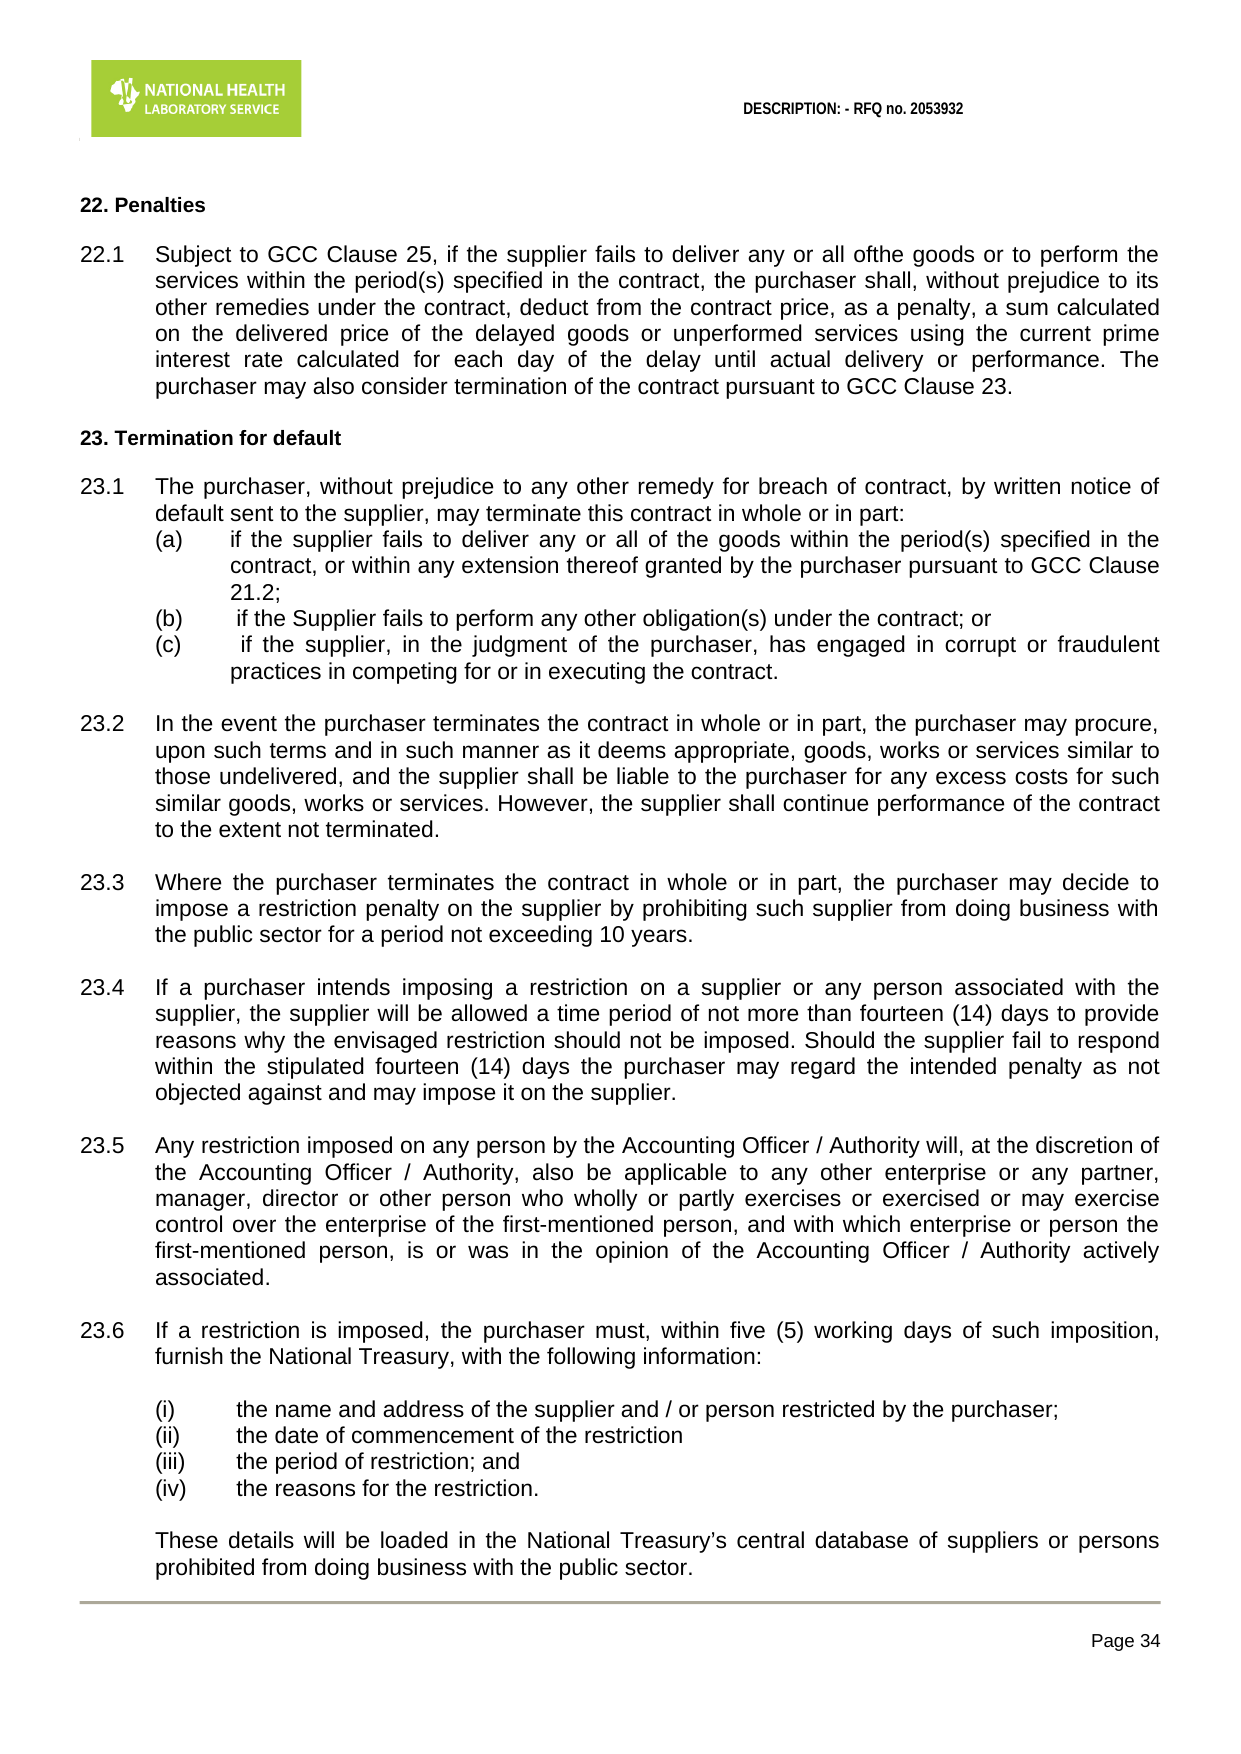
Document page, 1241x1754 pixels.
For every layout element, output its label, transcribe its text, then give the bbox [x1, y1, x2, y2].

text 23.5 Any restriction imposed on any person by the Accounting Officer / Authority will, at the discretion of the Accounting Officer / Authority, also be applicable to any other enterprise or any partner, manager, director or other person who wholly or partly exercises or exercised or may exercise control over the enterprise of the first-mentioned person, and with which enterprise or person the first-mentioned person, is or was in the opinion of the Accounting Officer / Authority actively associated. [80, 1132, 1161, 1290]
text 23.6 If a restriction is imposed, the purchaser must, within five (5) working days of such imposition, furnish the National Treasury, with the following information: [80, 1317, 1161, 1369]
text These details will be loaded in the National Treasury’s central database of suppliers or persons prohibited from doing business with the public sector. [155, 1527, 1161, 1580]
text 23.4 If a purchaser intends imposing a restriction on a supplier or any person associated with the supplier, the supplier will be allowed a time period of not more than fourteen (14) days to provide reasons why the envisaged restriction should not be imposed. Should the supplier fail to respond within the stipulated fourteen (14) days the purchaser may regard the intended penalty as not objected against and may impose it on the supplier. [80, 974, 1161, 1106]
text 23. Termination for default [80, 425, 1161, 449]
text 23.2 In the event the purchaser terminates the contract in whole or in part, the purchaser may procure, upon such terms and in such manner as it deems appropriate, goods, works or services similar to those undelivered, and the supplier shall be liable to the purchaser for any excess costs for such similar goods, works or services. However, the supplier shall continue performance of the contract to the extent not terminated. [80, 710, 1161, 842]
text (iv) the reasons for the restriction. [80, 1475, 1161, 1501]
text (c) if the supplier, in the judgment of the purchaser, has engaged in corrupt or fraudulent practices in competing for or in executing the contract. [155, 631, 1161, 684]
text 22. Penalties [80, 193, 1161, 217]
text (b) if the Supplier fails to perform any other obligation(s) under the contract; or [80, 605, 1161, 631]
picture [91, 60, 302, 137]
text 23.3 Where the purchaser terminates the contract in whole or in part, the purchaser may decide to impose a restriction penalty on the supplier by prohibiting such supplier from doing business with the public sector for a period not exceeding 10 years. [80, 868, 1161, 948]
text (iii) the period of restriction; and [80, 1448, 1161, 1475]
text 22.1 Subject to GCC Clause 25, if the supplier fails to deliver any or all ofthe goods or to perform the services within the period(s) specified in the contract, the purchaser shall, without prejudice to its other remedies under the contract, deduct from the contract price, as a penalty, a sum calculated on the delivered price of the delayed goods or unperformed services using the current prime interest rate calculated for each day of the delay until actual delivery or performance. The purchaser may also consider termination of the contract pursuant to GCC Clause 23. [80, 241, 1161, 399]
text (a) if the supplier fails to deliver any or all of the goods within the period(s) specified in the contract, or within any extension thereof granted by the purchaser pursuant to GCC Clause 21.2; [155, 526, 1161, 605]
text 23.1 The purchaser, without prejudice to any other remedy for breach of contract, by written notice of default sent to the supplier, may terminate this contract in whole or in part: [80, 473, 1161, 526]
text (i) the name and address of the supplier and / or person restricted by the purchaser; [80, 1396, 1161, 1422]
text (ii) the date of commencement of the restriction [80, 1422, 1161, 1448]
